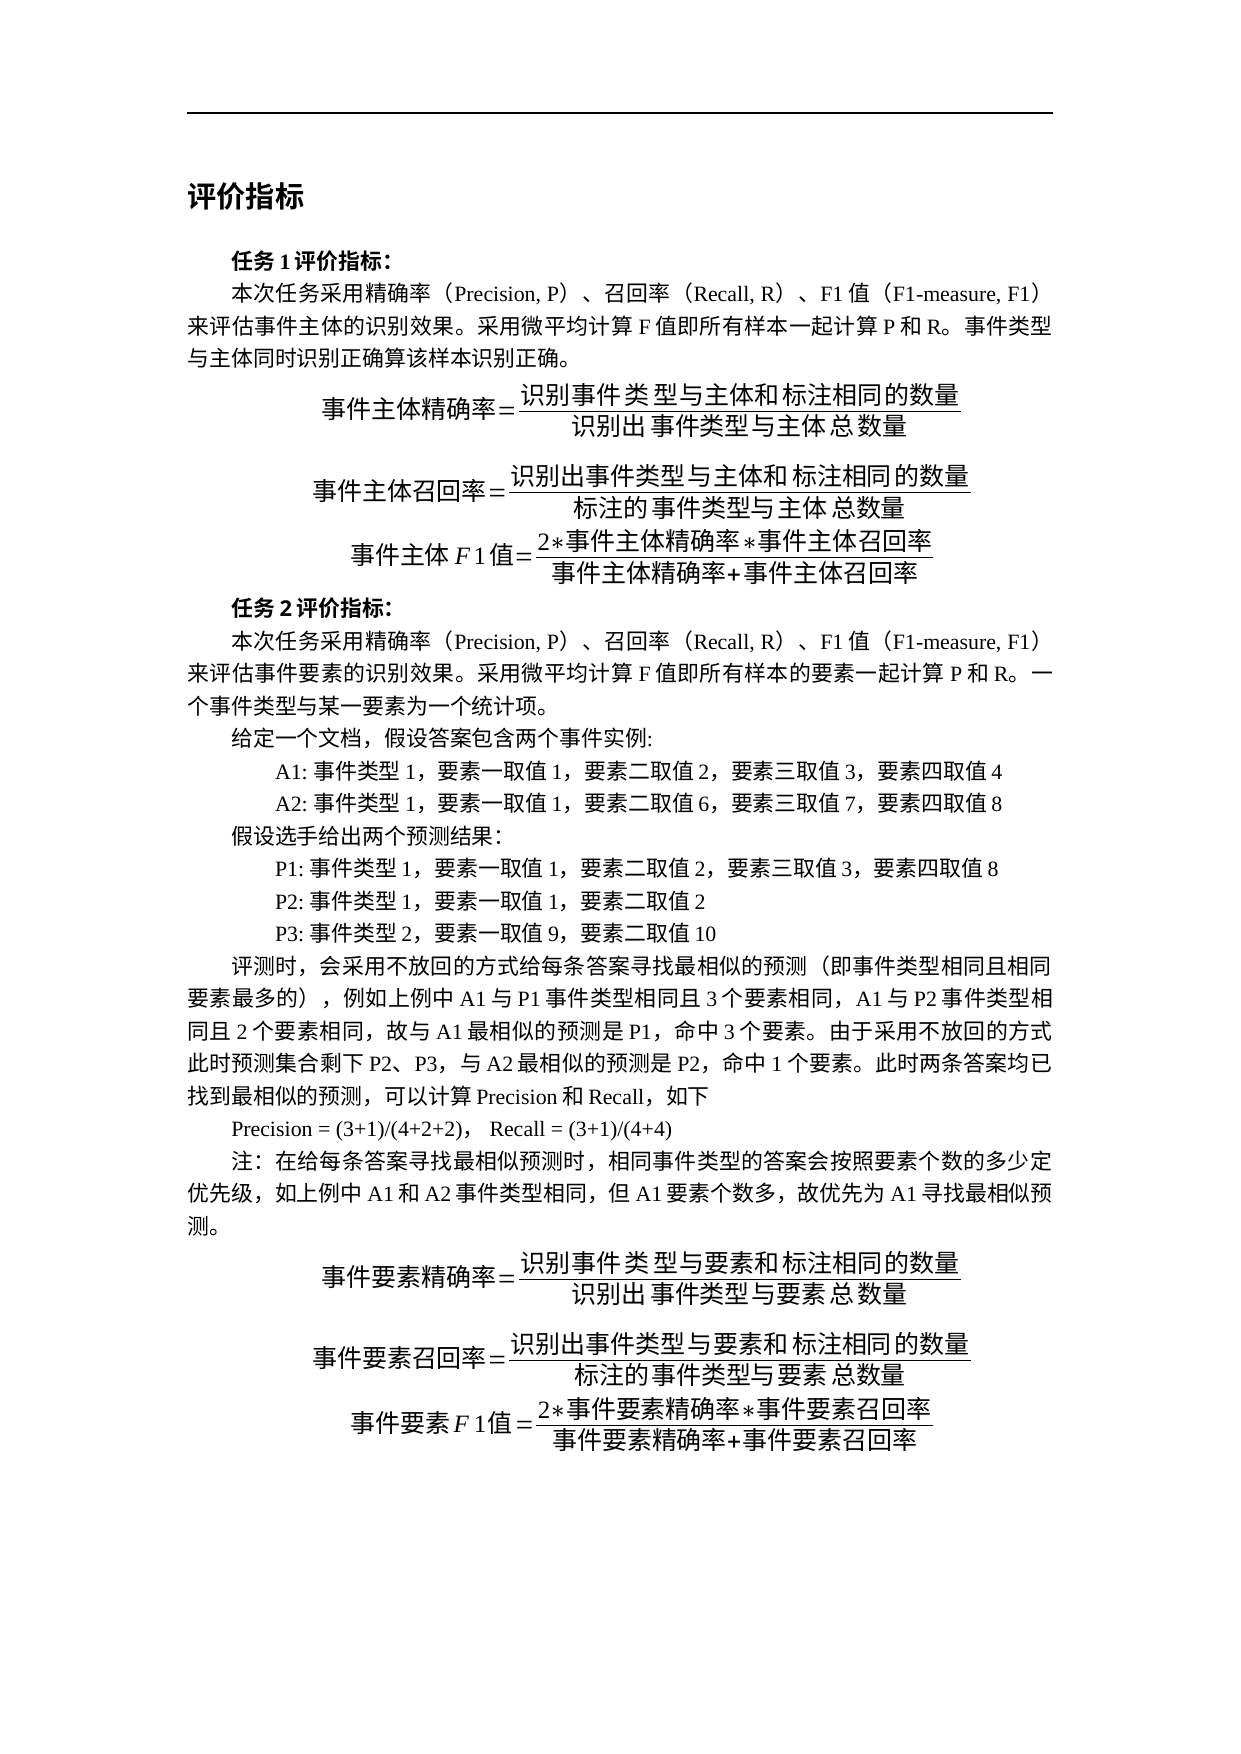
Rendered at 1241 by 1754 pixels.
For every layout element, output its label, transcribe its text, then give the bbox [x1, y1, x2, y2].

text P3: 事件类型2，要素一取值9，要素二取值10 [231, 916, 1053, 948]
text Precision = (3+1)/(4+2+2)， Recall = (3+1)/(4+4) [187, 1111, 1053, 1143]
text P2: 事件类型1，要素一取值1，要素二取值2 [231, 883, 1053, 916]
text A1: 事件类型1，要素一取值1，要素二取值2，要素三取值3，要素四取值4 [231, 753, 1053, 786]
text P1: 事件类型1，要素一取值1，要素二取值2，要素三取值3，要素四取值8 [231, 851, 1053, 883]
text 评测时，会采用不放回的方式给每条答案寻找最相似的预测（即事件类型相同且相同要素最多的），例如上例中A1与P1事件类型相同且3个要素相同，A1与P2事件类型相同且2个要素相同，故与A1最相似的预测是P1，命中3个要素。由于采用不放回的方式，此时预测集合剩下P2、P3，与A2最相似的预测是P2，命中1个要素。此时两条答案均已找到最相似的预测，可以计算Precision和Recall，如下 [187, 948, 1053, 1111]
text 任务2评价指标： [187, 591, 1053, 623]
text 给定一个文档，假设答案包含两个事件实例: [187, 721, 1053, 753]
text 本次任务采用精确率（Precision, P）、召回率（Recall, R）、F1值（F1-measure, F1）来评估事件要素的识别效果。采用微平均计算F值即所有样本的要素一起计算P和R。一个事件类型与某一要素为一个统计项。 [187, 623, 1053, 721]
text 假设选手给出两个预测结果： [187, 818, 1053, 851]
text A2: 事件类型1，要素一取值1，要素二取值6，要素三取值7，要素四取值8 [231, 786, 1053, 818]
text 注：在给每条答案寻找最相似预测时，相同事件类型的答案会按照要素个数的多少定优先级，如上例中A1和A2事件类型相同，但A1要素个数多，故优先为A1寻找最相似预测。 [187, 1143, 1053, 1241]
subtitle 评价指标 [187, 162, 1053, 227]
text 本次任务采用精确率（Precision, P）、召回率（Recall, R）、F1值（F1-measure, F1）来评估事件主体的识别效果。采用微平均计算F值即所有样本一起计算P和R。事件类型与主体同时识别正确算该样本识别正确。 [187, 276, 1053, 373]
text 任务1评价指标： [187, 243, 1053, 276]
